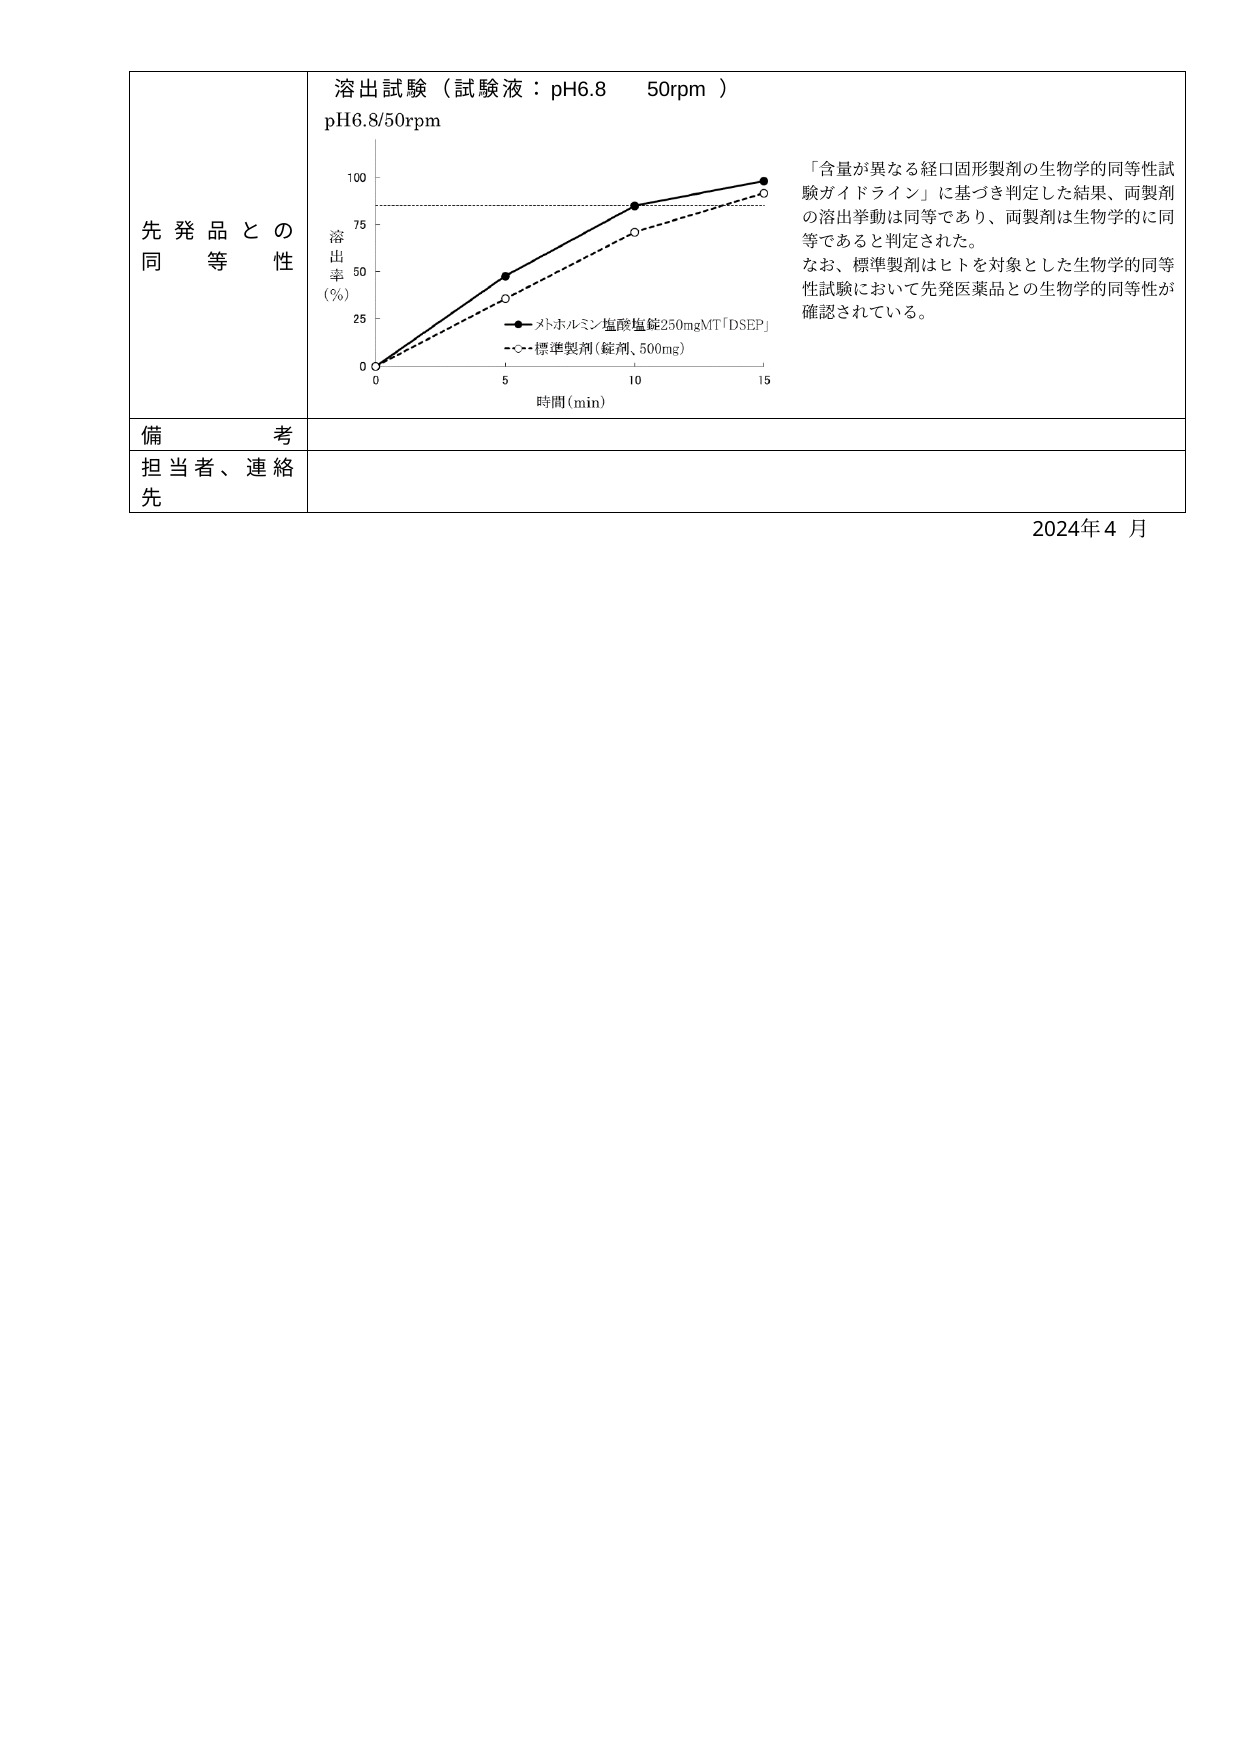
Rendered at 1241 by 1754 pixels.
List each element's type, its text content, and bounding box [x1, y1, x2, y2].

table_cell [308, 451, 1185, 512]
table_cell 担当者、連絡先 [130, 451, 307, 512]
table_cell 先発品との 同等性 [130, 72, 307, 418]
table_cell [308, 419, 1185, 449]
table_cell 溶出試験（試験液：pH6.8 50rpm） 「含量が異なる経口固形製剤の生物学的同等性試験ガイドライン」に基づき判定した結果、両製剤の溶出挙動は同等であり、両製剤は生物学的に同等であると判定された。 なお、標準製剤はヒトを対象とした生物学的同等性試験において先発医薬品との生物学的同等性が確認されている。 [308, 72, 1185, 418]
text 2024年4月 [117, 513, 1152, 543]
picture [318, 102, 783, 418]
table_cell 備考 [130, 419, 307, 449]
